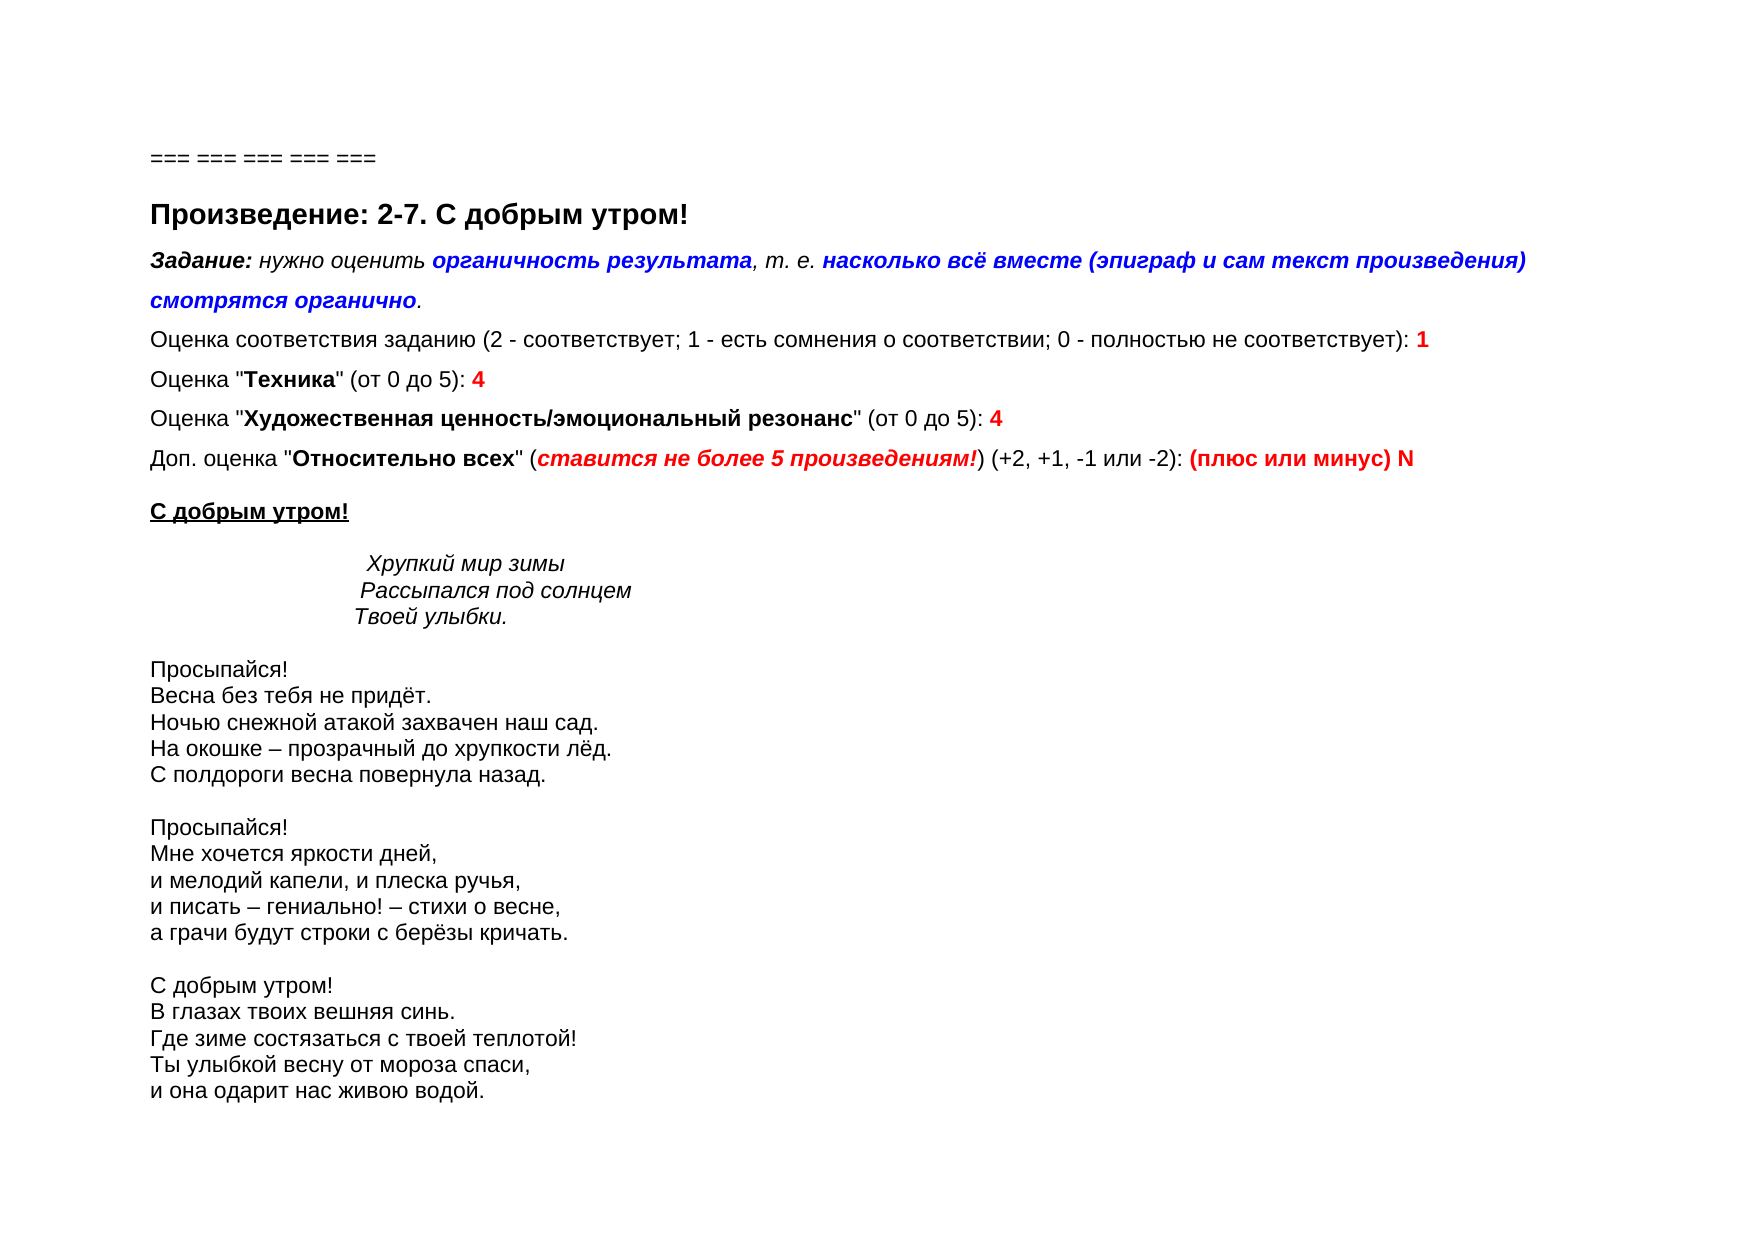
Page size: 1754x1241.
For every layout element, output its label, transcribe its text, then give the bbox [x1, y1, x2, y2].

text и она одарит нас живою водой. [150, 1077, 1604, 1104]
text Доп. оценка "Относительно всех" (ставится не более 5 произведениям!) (+2, +1, -1 или -2): (плюс или минус) N [150, 445, 1604, 471]
text Просыпайся! [150, 656, 1604, 682]
text Оценка соответствия заданию (2 - соответствует; 1 - есть сомнения о соответствии; 0 - полностью не соответствует): 1 [150, 326, 1604, 353]
text Рассыпался под солнцем [150, 577, 1604, 603]
text Оценка "Техника" (от 0 до 5): 4 [150, 366, 1604, 392]
text Ночью снежной атакой захвачен наш сад. [150, 708, 1604, 735]
text а грачи будут строки с берёзы кричать. [150, 919, 1604, 946]
text С добрым утром! [150, 498, 1604, 524]
text С полдороги весна повернула назад. [150, 761, 1604, 787]
text Твоей улыбки. [150, 603, 1604, 629]
text === === === === === [150, 144, 1604, 171]
text Мне хочется яркости дней, [150, 840, 1604, 867]
text и мелодий капели, и плеска ручья, [150, 867, 1604, 893]
text Где зиме состязаться с твоей теплотой! [150, 1025, 1604, 1051]
text Просыпайся! [150, 814, 1604, 840]
text В глазах твоих вешняя синь. [150, 998, 1604, 1025]
text На окошке – прозрачный до хрупкости лёд. [150, 735, 1604, 761]
text Произведение: 2-7. С добрым утром! [150, 197, 1604, 231]
text Оценка "Художественная ценность/эмоциональный резонанс" (от 0 до 5): 4 [150, 405, 1604, 432]
text С добрым утром! [150, 972, 1604, 998]
text Весна без тебя не придёт. [150, 682, 1604, 708]
text Хрупкий мир зимы [150, 550, 1604, 577]
text Задание: нужно оценить органичность результата, т. е. насколько всё вместе (эпиграф и сам текст произведения) смотрятся органично. [150, 247, 1604, 313]
text и писать – гениально! – стихи о весне, [150, 893, 1604, 919]
text Ты улыбкой весну от мороза спаси, [150, 1051, 1604, 1077]
